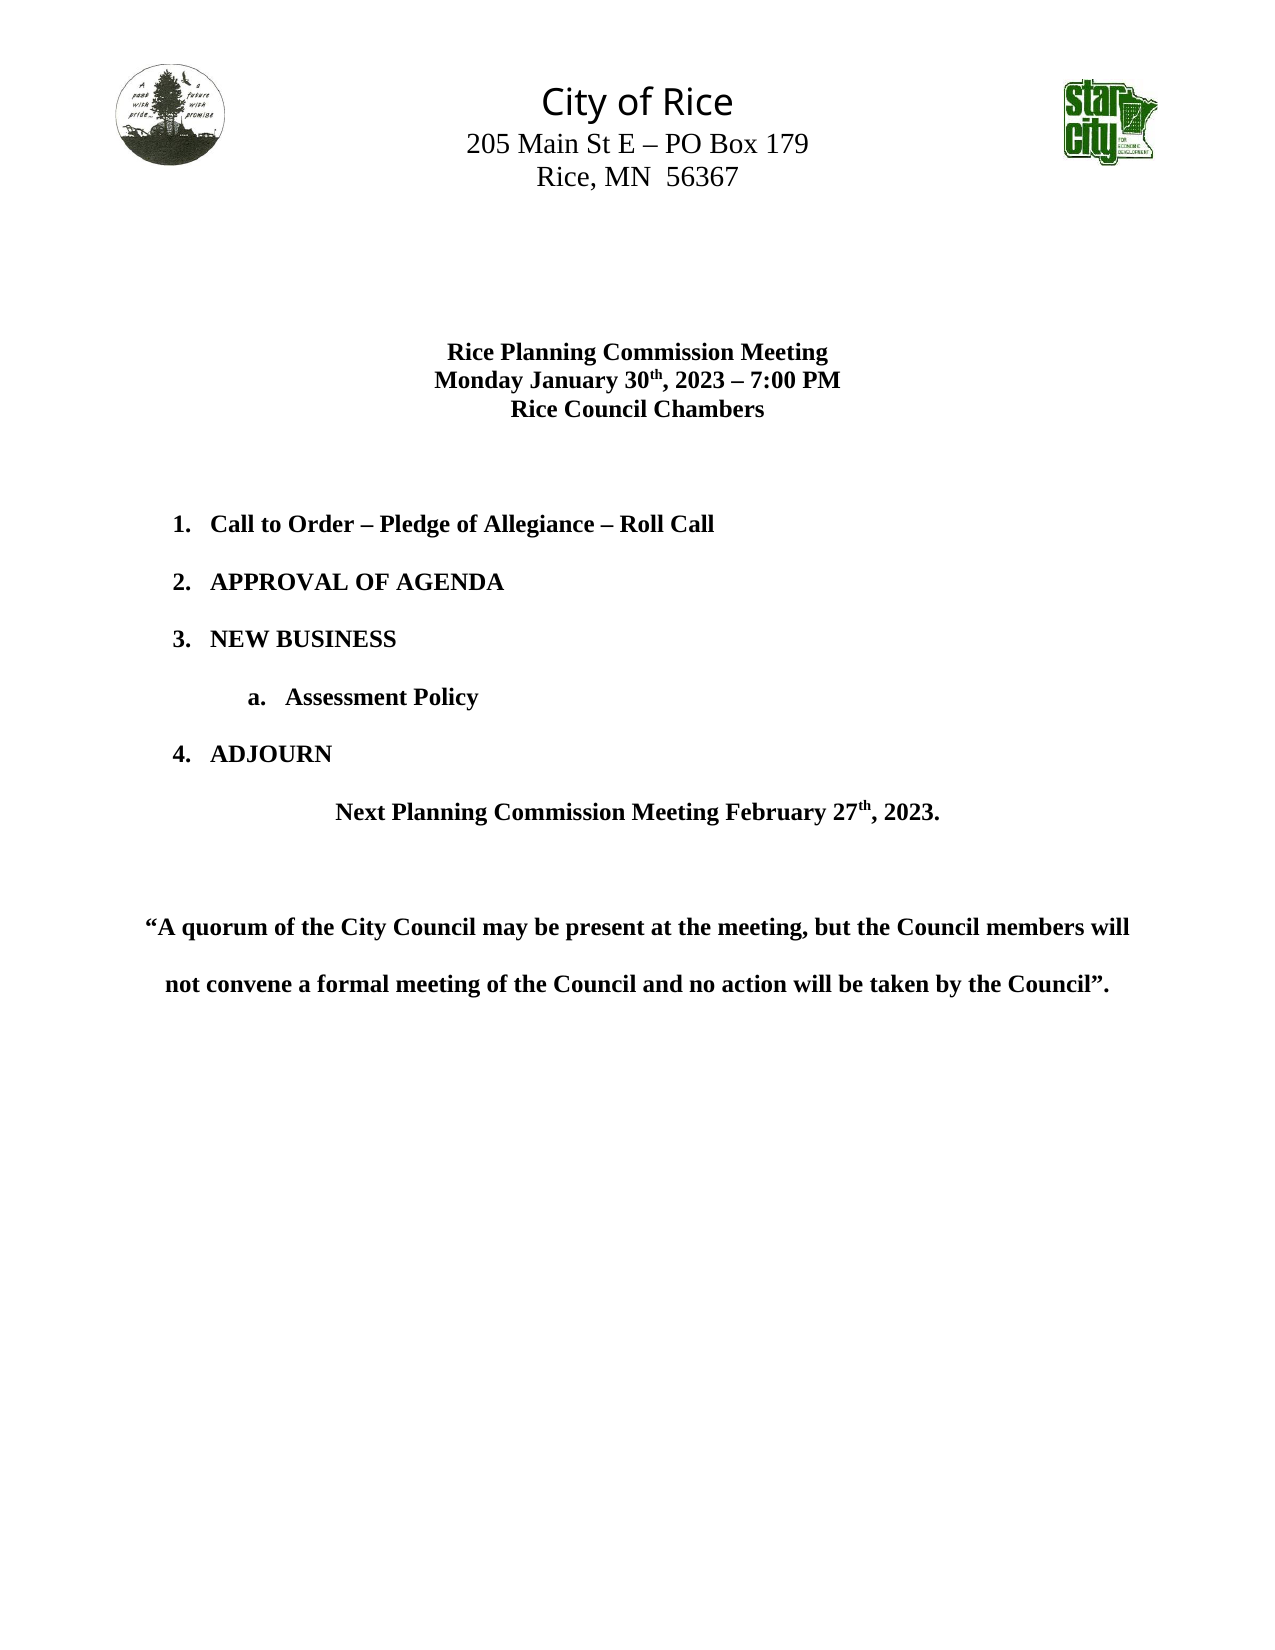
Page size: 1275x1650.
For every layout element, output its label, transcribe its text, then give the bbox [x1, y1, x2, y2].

list ADJOURN [172, 739, 1140, 768]
text “A quorum of the City Council may be present at the meeting, but the Council members will not convene a formal meeting of the Council and no action will be taken by the Council”. [135, 912, 1140, 998]
text Rice Council Chambers [135, 394, 1140, 423]
list NEW BUSINESS [172, 624, 1140, 653]
list Call to Order – Pledge of Allegiance – Roll Call [172, 509, 1140, 538]
text Monday January 30th, 2023 – 7:00 PM [135, 366, 1140, 394]
list Assessment Policy [247, 682, 1140, 711]
picture [1062, 79, 1158, 166]
text Rice Planning Commission Meeting [135, 337, 1140, 366]
picture [115, 64, 226, 166]
text Next Planning Commission Meeting February 27th, 2023. [135, 797, 1140, 826]
list APPROVAL OF AGENDA [172, 567, 1140, 596]
